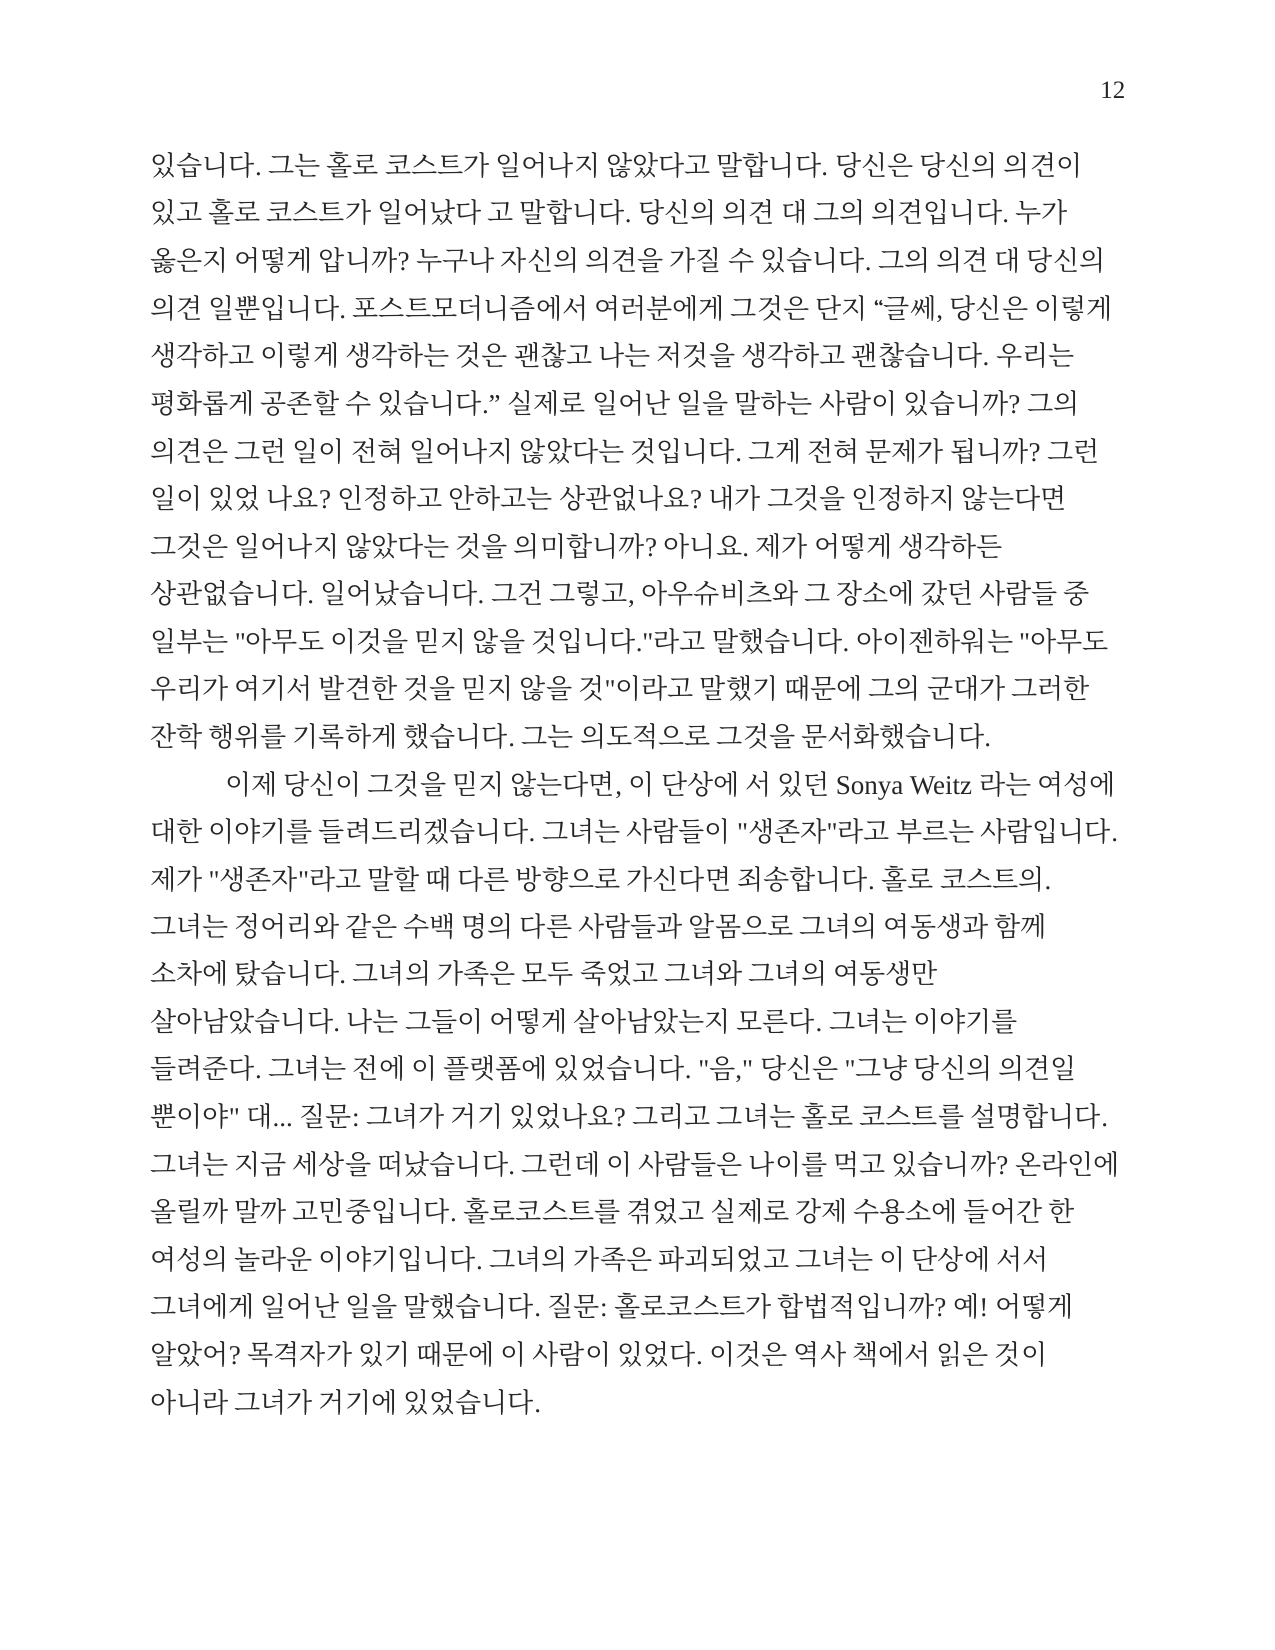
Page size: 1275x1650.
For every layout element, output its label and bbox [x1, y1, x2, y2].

text [150, 150, 1125, 1419]
